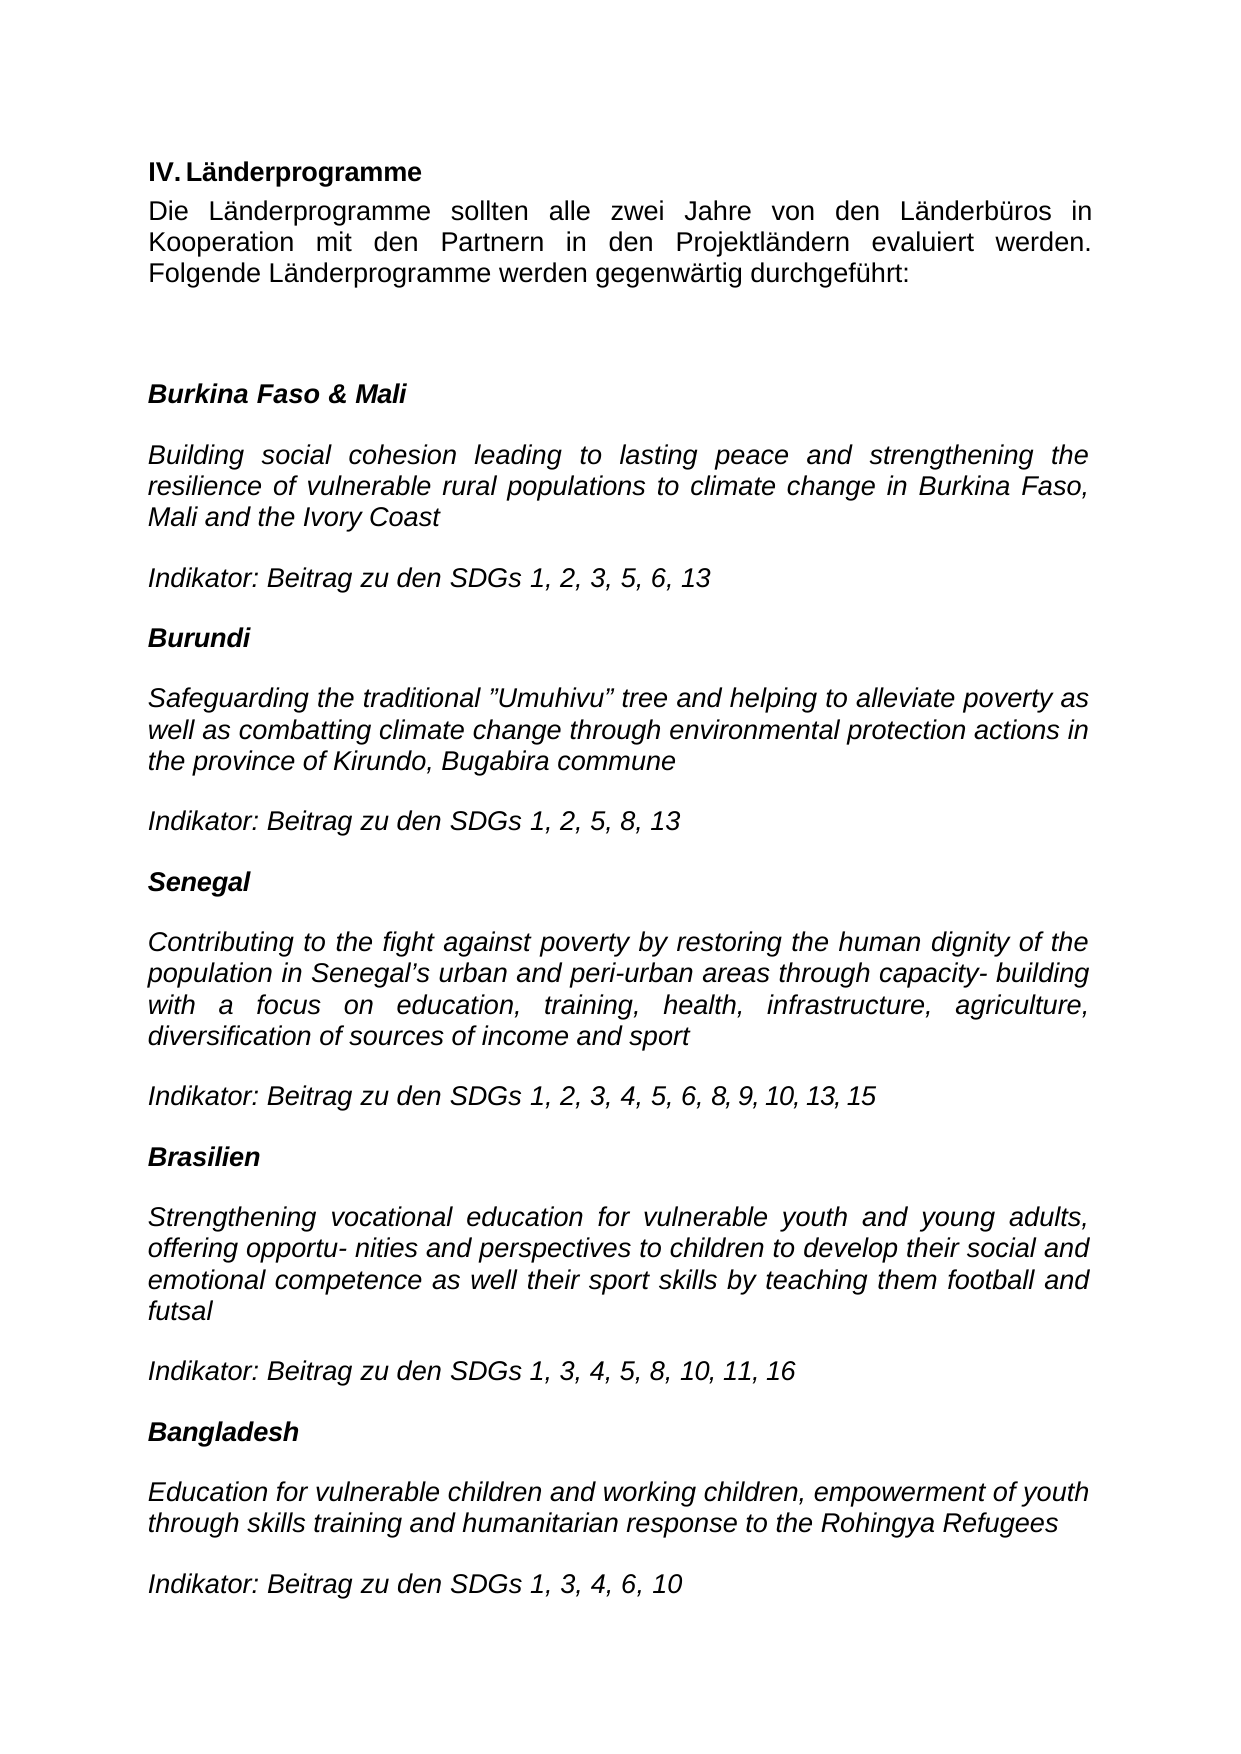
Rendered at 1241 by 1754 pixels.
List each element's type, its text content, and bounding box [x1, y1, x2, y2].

text Indikator: Beitrag zu den SDGs 1, 3, 4, 6, 10 [148, 1568, 1093, 1599]
text Indikator: Beitrag zu den SDGs 1, 2, 5, 8, 13 [148, 805, 1093, 837]
text Brasilien [148, 1141, 1093, 1172]
text Senegal [148, 866, 1093, 897]
text Burundi [148, 622, 1093, 653]
text Contributing to the fight against poverty by restoring the human dignity of the population in Senegal’s urban and peri-urban areas through capacity- building with a focus on education, training, health, infrastructure, agriculture, diversification of sources of income and sport [148, 926, 1093, 1051]
text Die Länderprogramme sollten alle zwei Jahre von den Länderbüros in Kooperation mit den Partnern in den Projektländern evaluiert werden. Folgende Länderprogramme werden gegenwärtig durchgeführt: [148, 195, 1093, 289]
list Länderprogramme [148, 156, 1093, 187]
text Indikator: Beitrag zu den SDGs 1, 3, 4, 5, 8, 10, 11, 16 [148, 1355, 1093, 1387]
text Burkina Faso & Mali [148, 378, 1093, 409]
text Bangladesh [148, 1416, 1093, 1447]
text Safeguarding the traditional ”Umuhivu” tree and helping to alleviate poverty as well as combatting climate change through environmental protection actions in the province of Kirundo, Bugabira commune [148, 682, 1093, 776]
text Building social cohesion leading to lasting peace and strengthening the resilience of vulnerable rural populations to climate change in Burkina Faso, Mali and the Ivory Coast [148, 439, 1093, 532]
text Indikator: Beitrag zu den SDGs 1, 2, 3, 5, 6, 13 [148, 562, 1093, 593]
text Education for vulnerable children and working children, empowerment of youth through skills training and humanitarian response to the Rohingya Refugees [148, 1476, 1093, 1539]
text Strengthening vocational education for vulnerable youth and young adults, offering opportu- nities and perspectives to children to develop their social and emotional competence as well their sport skills by teaching them football and futsal [148, 1201, 1093, 1326]
text Indikator: Beitrag zu den SDGs 1, 2, 3, 4, 5, 6, 8, 9, 10, 13, 15 [148, 1080, 1093, 1112]
